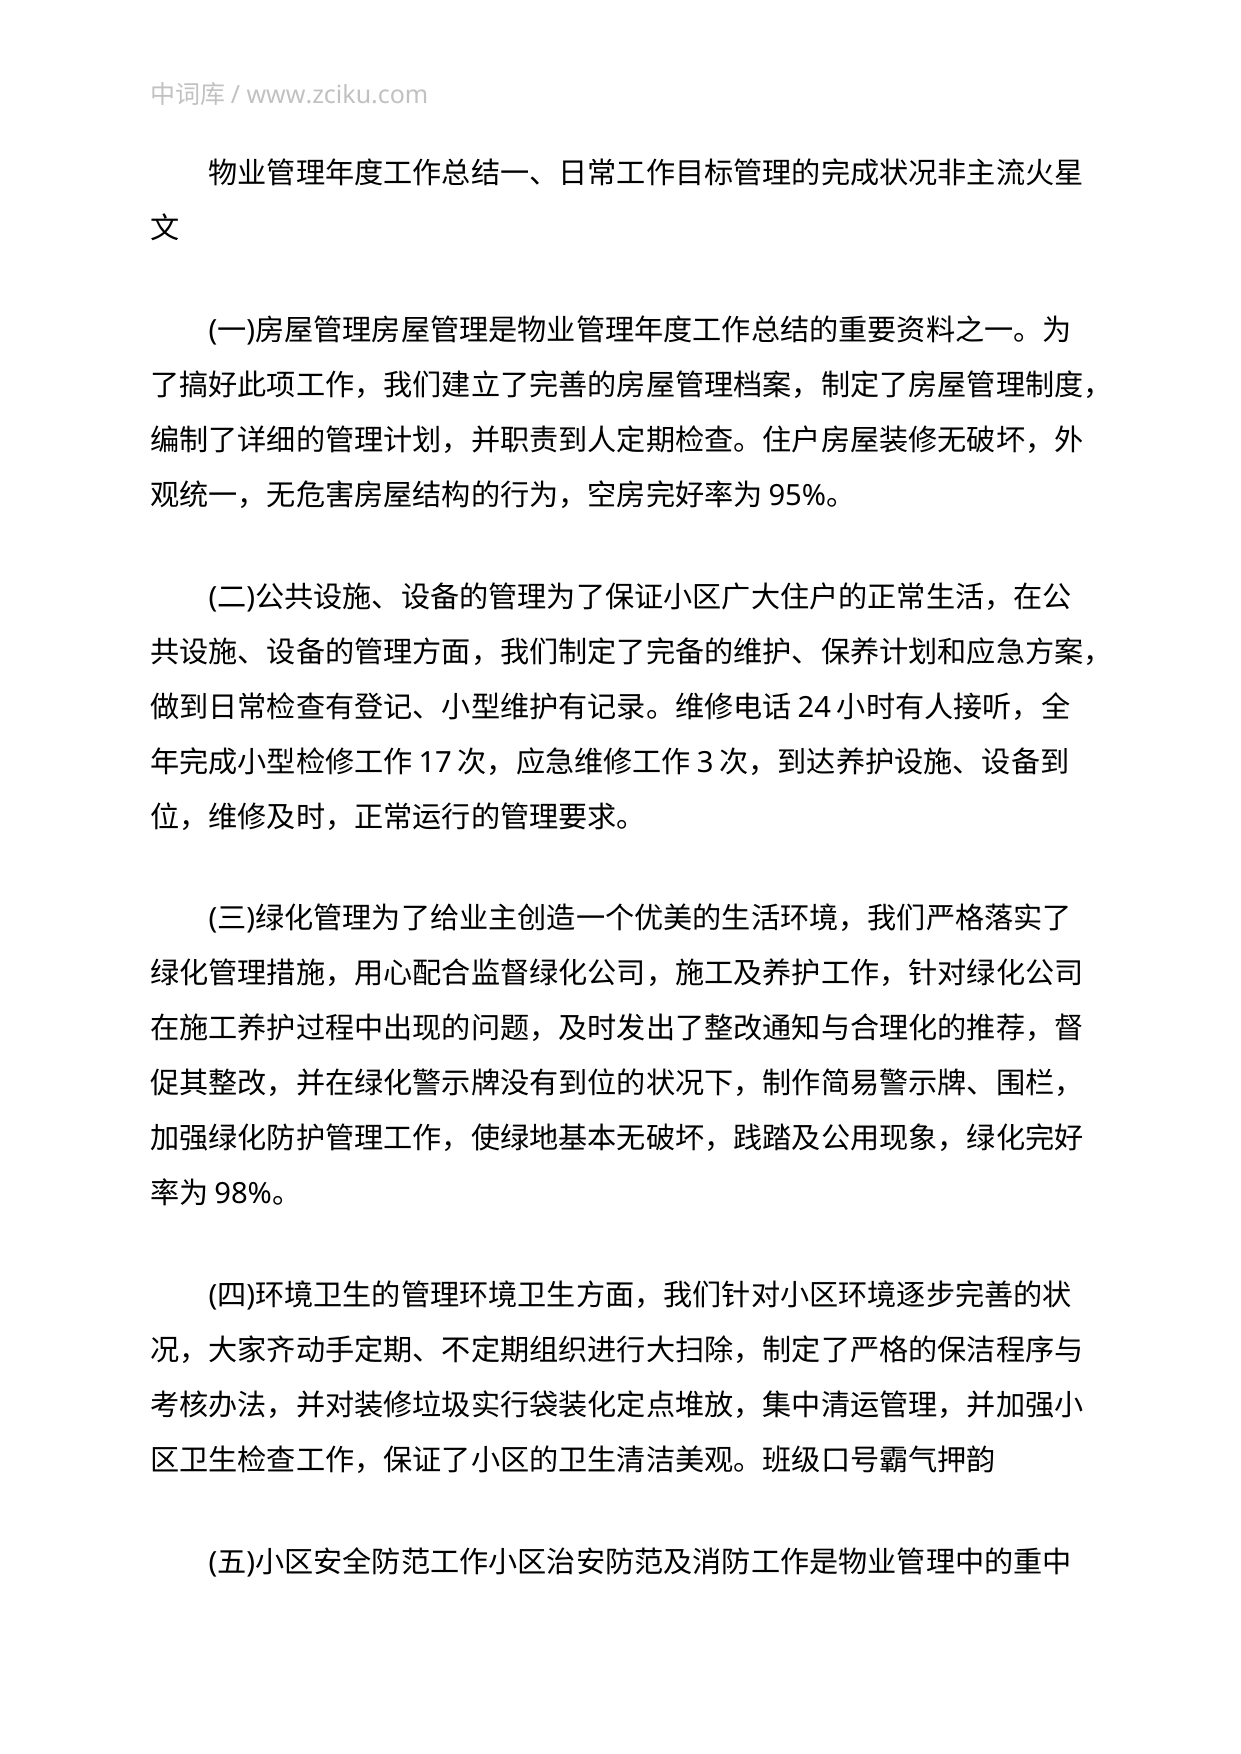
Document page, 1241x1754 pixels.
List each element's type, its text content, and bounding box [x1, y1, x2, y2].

text (二)公共设施、设备的管理为了保证小区广大住户的正常生活，在公共设施、设备的管理方面，我们制定了完备的维护、保养计划和应急方案，做到日常检查有登记、小型维护有记录。维修电话24小时有人接听，全年完成小型检修工作17次，应急维修工作3次，到达养护设施、设备到位，维修及时，正常运行的管理要求。 [150, 573, 1090, 836]
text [150, 1538, 1090, 1581]
text (三)绿化管理为了给业主创造一个优美的生活环境，我们严格落实了绿化管理措施，用心配合监督绿化公司，施工及养护工作，针对绿化公司在施工养护过程中出现的问题，及时发出了整改通知与合理化的推荐，督促其整改，并在绿化警示牌没有到位的状况下，制作简易警示牌、围栏，加强绿化防护管理工作，使绿地基本无破坏，践踏及公用现象，绿化完好率为98%。 [150, 895, 1090, 1212]
text 物业管理年度工作总结一、日常工作目标管理的完成状况非主流火星文 [150, 150, 1090, 247]
text (四)环境卫生的管理环境卫生方面，我们针对小区环境逐步完善的状况，大家齐动手定期、不定期组织进行大扫除，制定了严格的保洁程序与考核办法，并对装修垃圾实行袋装化定点堆放，集中清运管理，并加强小区卫生检查工作，保证了小区的卫生清洁美观。班级口号霸气押韵 [150, 1272, 1090, 1479]
text (一)房屋管理房屋管理是物业管理年度工作总结的重要资料之一。为了搞好此项工作，我们建立了完善的房屋管理档案，制定了房屋管理制度，编制了详细的管理计划，并职责到人定期检查。住户房屋装修无破坏，外观统一，无危害房屋结构的行为，空房完好率为95%。 [150, 307, 1090, 514]
